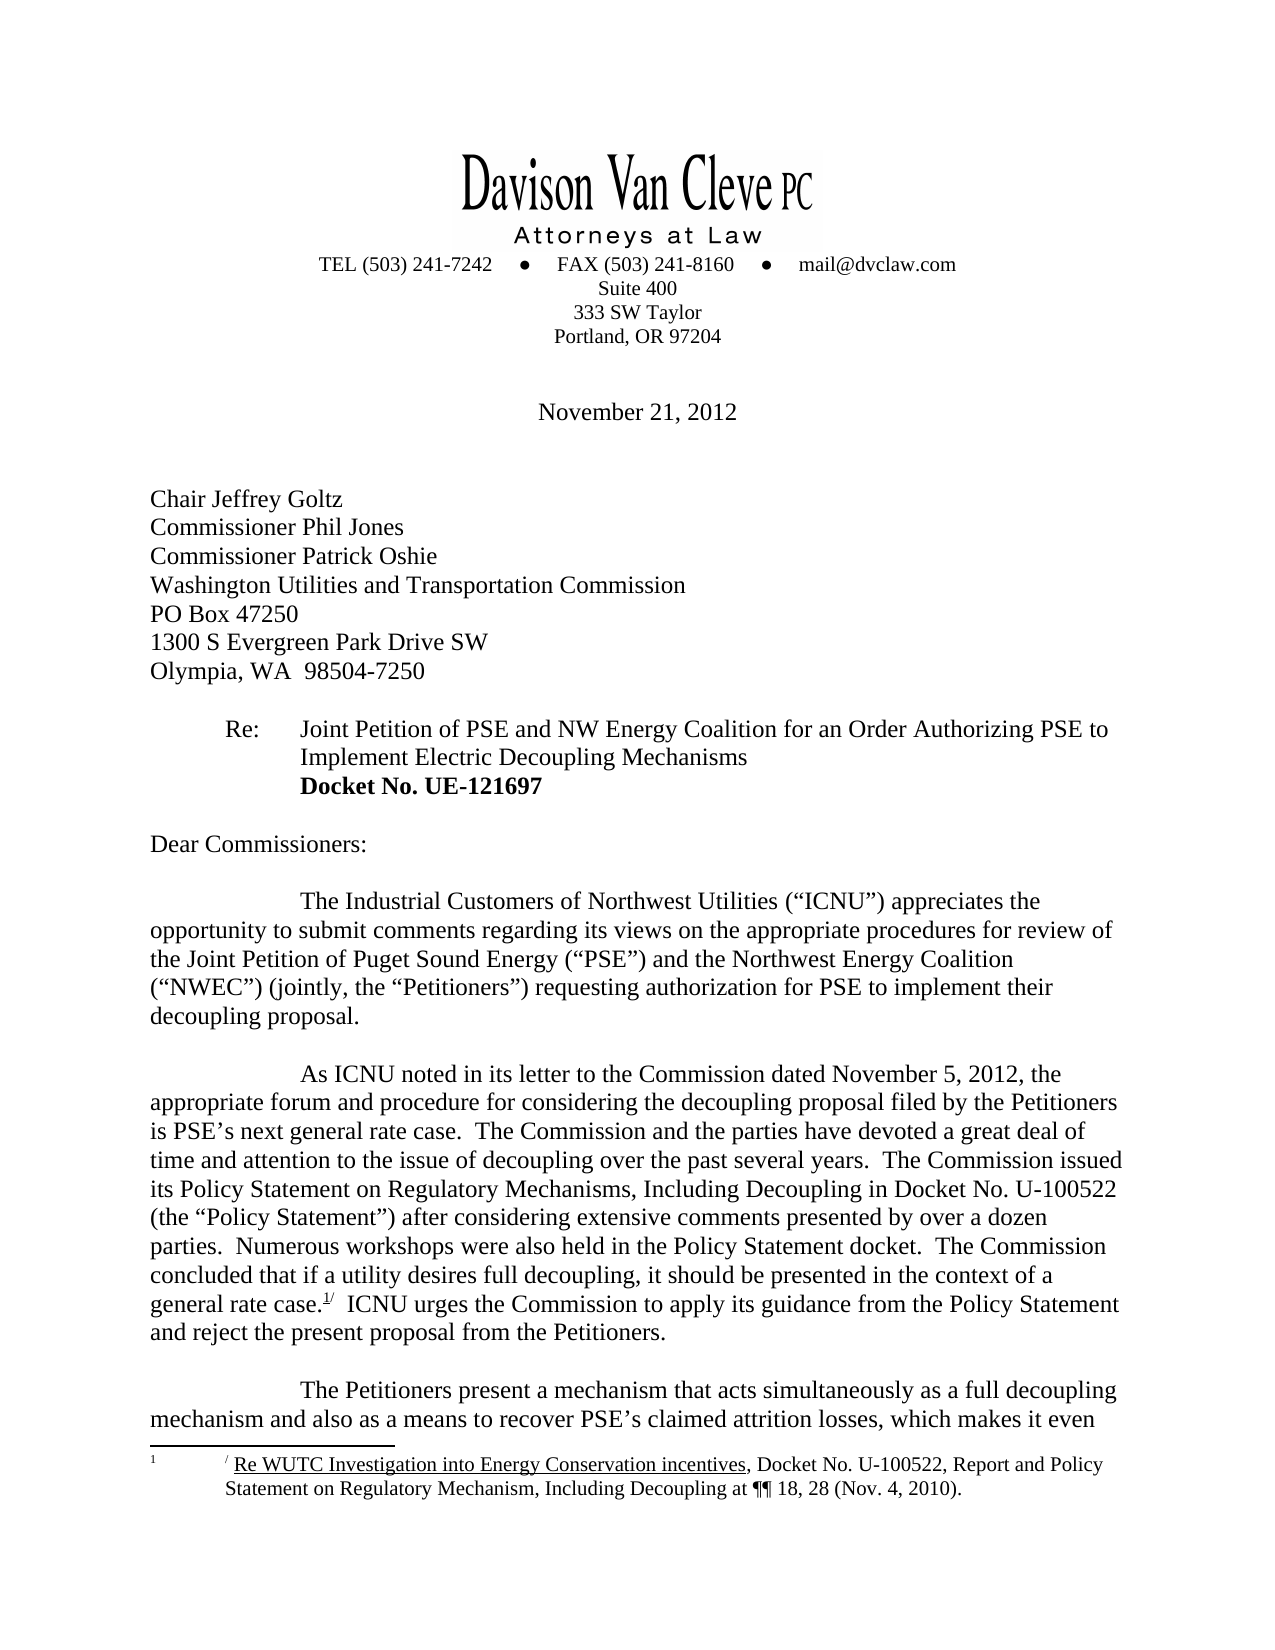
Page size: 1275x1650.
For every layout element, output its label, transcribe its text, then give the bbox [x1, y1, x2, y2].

text Commissioner Phil Jones [150, 512, 1125, 541]
text November 21, 2012 [150, 397, 1125, 426]
picture [451, 150, 824, 252]
text As ICNU noted in its letter to the Commission dated November 5, 2012, the appropriate forum and procedure for considering the decoupling proposal filed by the Petitioners is PSE’s next general rate case. The Commission and the parties have devoted a great deal of time and attention to the issue of decoupling over the past several years. The Commission issued its Policy Statement on Regulatory Mechanisms, Including Decoupling in Docket No. U-100522 (the “Policy Statement”) after considering extensive comments presented by over a dozen parties. Numerous workshops were also held in the Policy Statement docket. The Commission concluded that if a utility desires full decoupling, it should be presented in the context of a general rate case./ ICNU urges the Commission to apply its guidance from the Policy Statement and reject the present proposal from the Petitioners. [150, 1059, 1125, 1346]
text Chair Jeffrey Goltz [150, 484, 1125, 512]
text TEL (503) 241-7242 ● FAX (503) 241-8160 ● mail@dvclaw.com Suite 400 333 SW Taylor Portland, OR 97204 [150, 150, 1125, 348]
text PO Box 47250 [150, 599, 1125, 627]
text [150, 1375, 1125, 1432]
text Olympia, WA 98504-7250 [150, 656, 1125, 685]
text 1300 S Evergreen Park Drive SW [150, 627, 1125, 656]
text Commissioner Patrick Oshie [150, 541, 1125, 570]
text Washington Utilities and Transportation Commission [150, 570, 1125, 599]
text Docket No. UE-121697 [225, 771, 1125, 800]
text The Industrial Customers of Northwest Utilities (“ICNU”) appreciates the opportunity to submit comments regarding its views on the appropriate procedures for review of the Joint Petition of Puget Sound Energy (“PSE”) and the Northwest Energy Coalition (“NWEC”) (jointly, the “Petitioners”) requesting authorization for PSE to implement their decoupling proposal. [150, 886, 1125, 1030]
text Re: Joint Petition of PSE and NW Energy Coalition for an Order Authorizing PSE to Implement Electric Decoupling Mechanisms [225, 714, 1125, 771]
text Dear Commissioners: [150, 829, 1125, 857]
